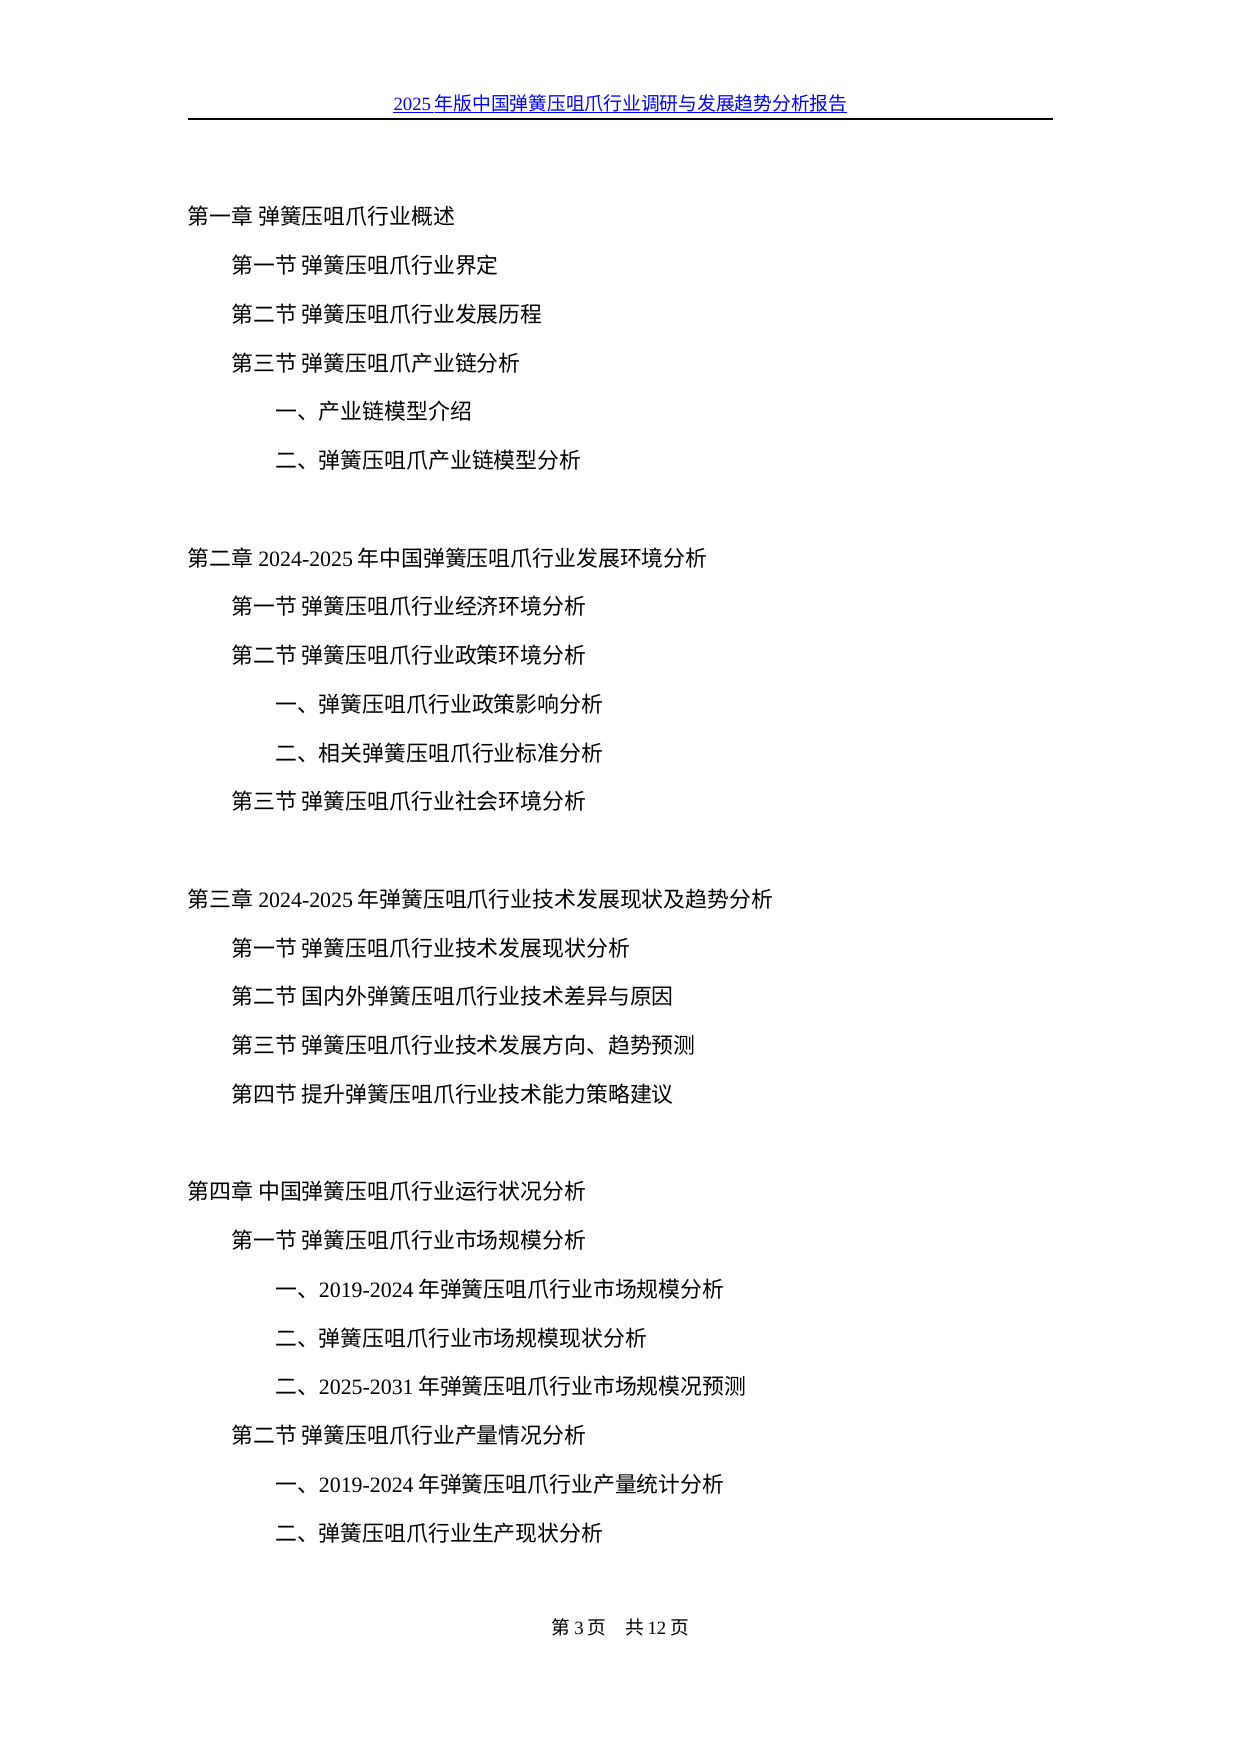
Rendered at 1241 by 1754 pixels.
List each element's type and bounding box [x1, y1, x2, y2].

text [187, 150, 1053, 1548]
